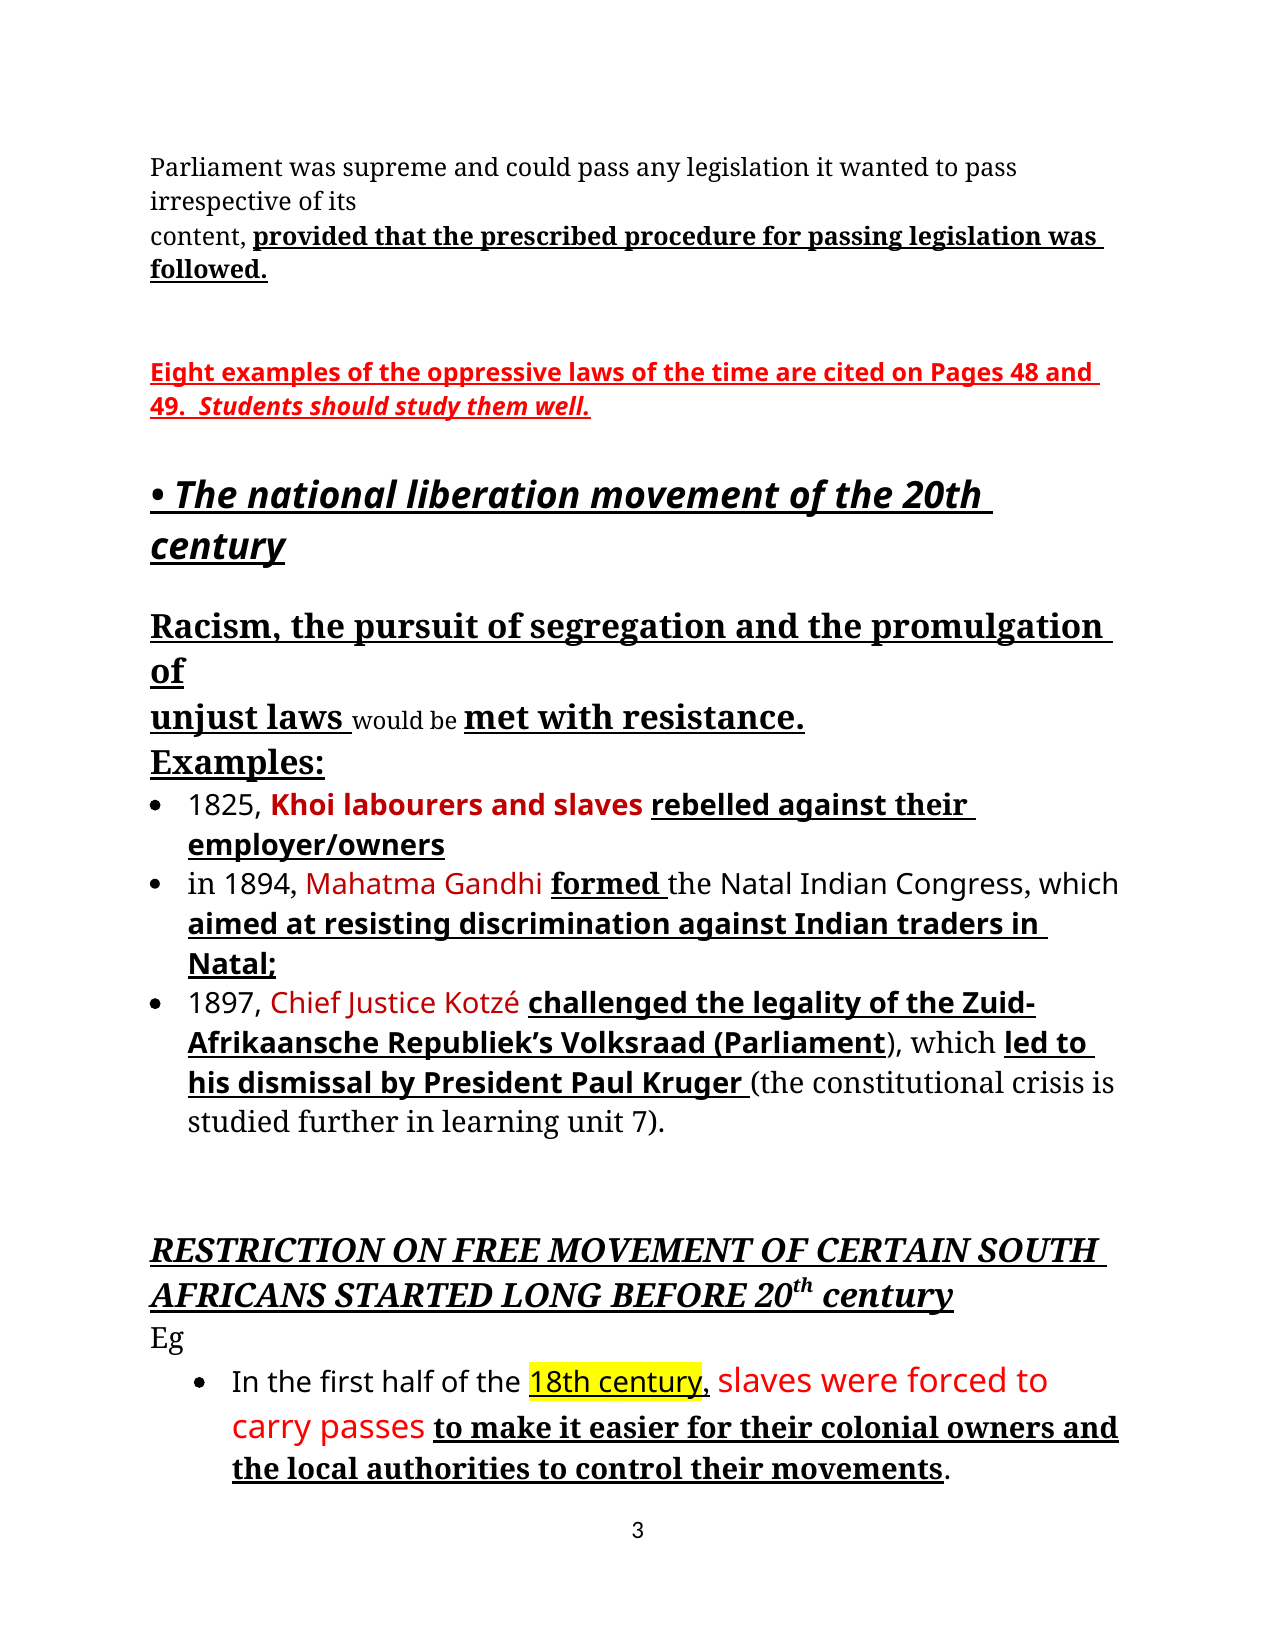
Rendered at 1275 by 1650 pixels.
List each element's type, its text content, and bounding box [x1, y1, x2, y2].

text Examples: [150, 739, 1125, 784]
text Eight examples of the oppressive laws of the time are cited on Pages 48 and 49. Students should study them well. [150, 354, 1125, 422]
list 1897, Chief Justice Kotzé challenged the legality of the Zuid-Afrikaansche Republiek’s Volksraad (Parliament), which led to his dismissal by President Paul Kruger (the constitutional crisis is studied further in learning unit 7). [150, 983, 1125, 1141]
text Parliament was supreme and could pass any legislation it wanted to pass irrespective of its [150, 150, 1125, 218]
text • The national liberation movement of the 20th century [150, 468, 1125, 570]
list in 1894, Mahatma Gandhi formed the Natal Indian Congress, which aimed at resisting discrimination against Indian traders in Natal; [150, 864, 1125, 983]
list In the first half of the 18th century, slaves were forced to carry passes to make it easier for their colonial owners and the local authorities to control their movements. [194, 1357, 1125, 1488]
text Racism, the pursuit of segregation and the promulgation of [150, 603, 1125, 693]
list 1825, Khoi labourers and slaves rebelled against their employer/owners [150, 784, 1125, 864]
text content, provided that the prescribed procedure for passing legislation was followed. [150, 218, 1125, 286]
text unjust laws would be met with resistance. [150, 693, 1125, 739]
text Eg [150, 1317, 1125, 1357]
text RESTRICTION ON FREE MOVEMENT OF CERTAIN SOUTH AFRICANS STARTED LONG BEFORE 20th century [150, 1227, 1125, 1317]
